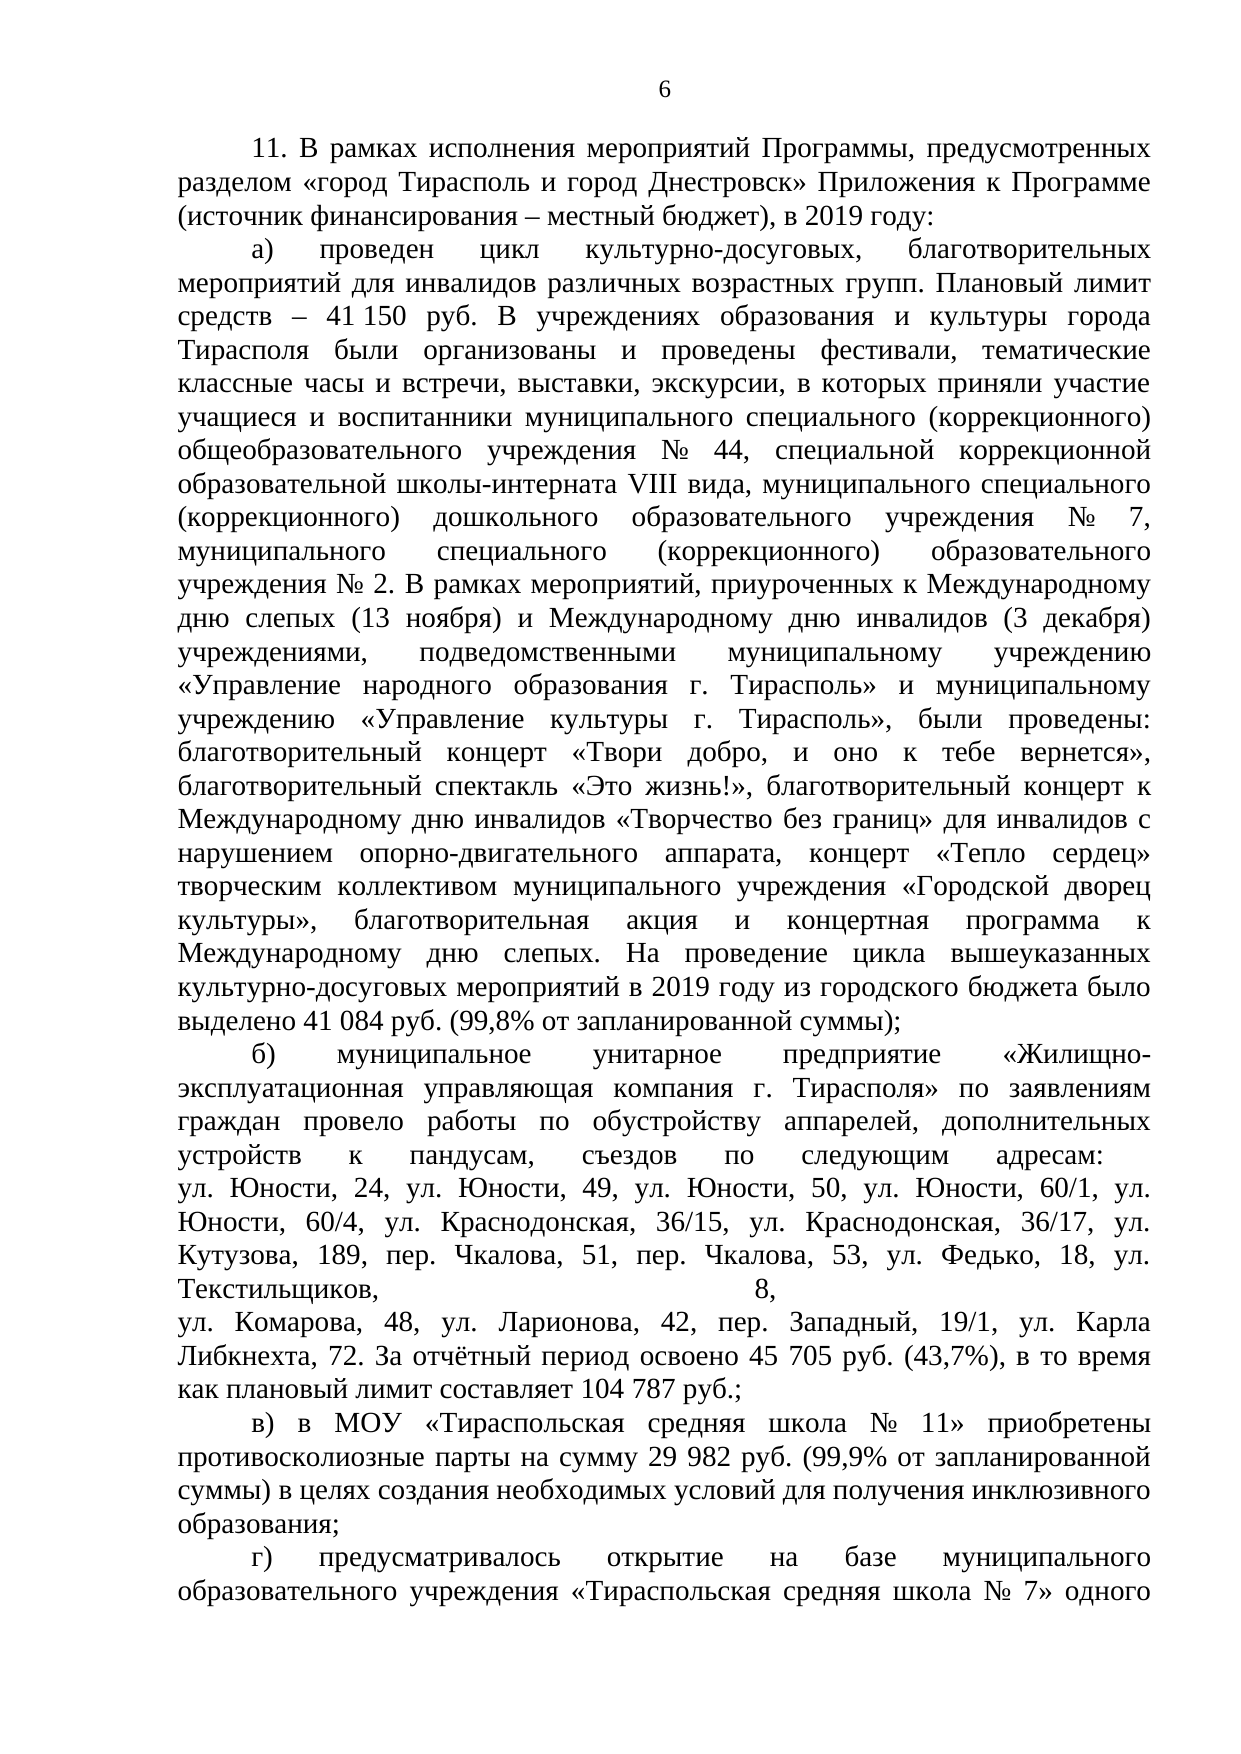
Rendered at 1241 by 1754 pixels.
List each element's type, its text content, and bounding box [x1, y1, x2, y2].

text 11. В рамках исполнения мероприятий Программы, предусмотренных разделом «город Тирасполь и город Днестровск» Приложения к Программе (источник финансирования – местный бюджет), в 2019 году: [177, 131, 1152, 231]
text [177, 1539, 1152, 1606]
text в) в МОУ «Тираспольская средняя школа № 11» приобретены противосколиозные парты на сумму 29 982 руб. (99,9% от запланированной суммы) в целях создания необходимых условий для получения инклюзивного образования; [177, 1405, 1152, 1539]
text а) проведен цикл культурно-досуговых, благотворительных мероприятий для инвалидов различных возрастных групп. Плановый лимит средств – 41 150 руб. В учреждениях образования и культуры города Тирасполя были организованы и проведены фестивали, тематические классные часы и встречи, выставки, экскурсии, в которых приняли участие учащиеся и воспитанники муниципального специального (коррекционного) общеобразовательного учреждения № 44, специальной коррекционной образовательной школы-интерната VIII вида, муниципального специального (коррекционного) дошкольного образовательного учреждения № 7, муниципального специального (коррекционного) образовательного учреждения № 2. В рамках мероприятий, приуроченных к Международному дню слепых (13 ноября) и Международному дню инвалидов (3 декабря) учреждениями, подведомственными муниципальному учреждению «Управление народного образования г. Тирасполь» и муниципальному учреждению «Управление культуры г. Тирасполь», были проведены: благотворительный концерт «Твори добро, и оно к тебе вернется», благотворительный спектакль «Это жизнь!», благотворительный концерт к Международному дню инвалидов «Творчество без границ» для инвалидов с нарушением опорно-двигательного аппарата, концерт «Тепло сердец» творческим коллективом муниципального учреждения «Городской дворец культуры», благотворительная акция и концертная программа к Международному дню слепых. На проведение цикла вышеуказанных культурно-досуговых мероприятий в 2019 году из городского бюджета было выделено 41 084 руб. (99,8% от запланированной суммы); [177, 231, 1152, 1036]
text б) муниципальное унитарное предприятие «Жилищно-эксплуатационная управляющая компания г. Тирасполя» по заявлениям граждан провело работы по обустройству аппарелей, дополнительных устройств к пандусам, съездов по следующим адресам: ул. Юности, 24, ул. Юности, 49, ул. Юности, 50, ул. Юности, 60/1, ул. Юности, 60/4, ул. Краснодонская, 36/15, ул. Краснодонская, 36/17, ул. Кутузова, 189, пер. Чкалова, 51, пер. Чкалова, 53, ул. Федько, 18, ул. Текстильщиков, 8, ул. Комарова, 48, ул. Ларионова, 42, пер. Западный, 19/1, ул. Карла Либкнехта, 72. За отчётный период освоено 45 705 руб. (43,7%), в то время как плановый лимит составляет 104 787 руб.; [177, 1036, 1152, 1405]
